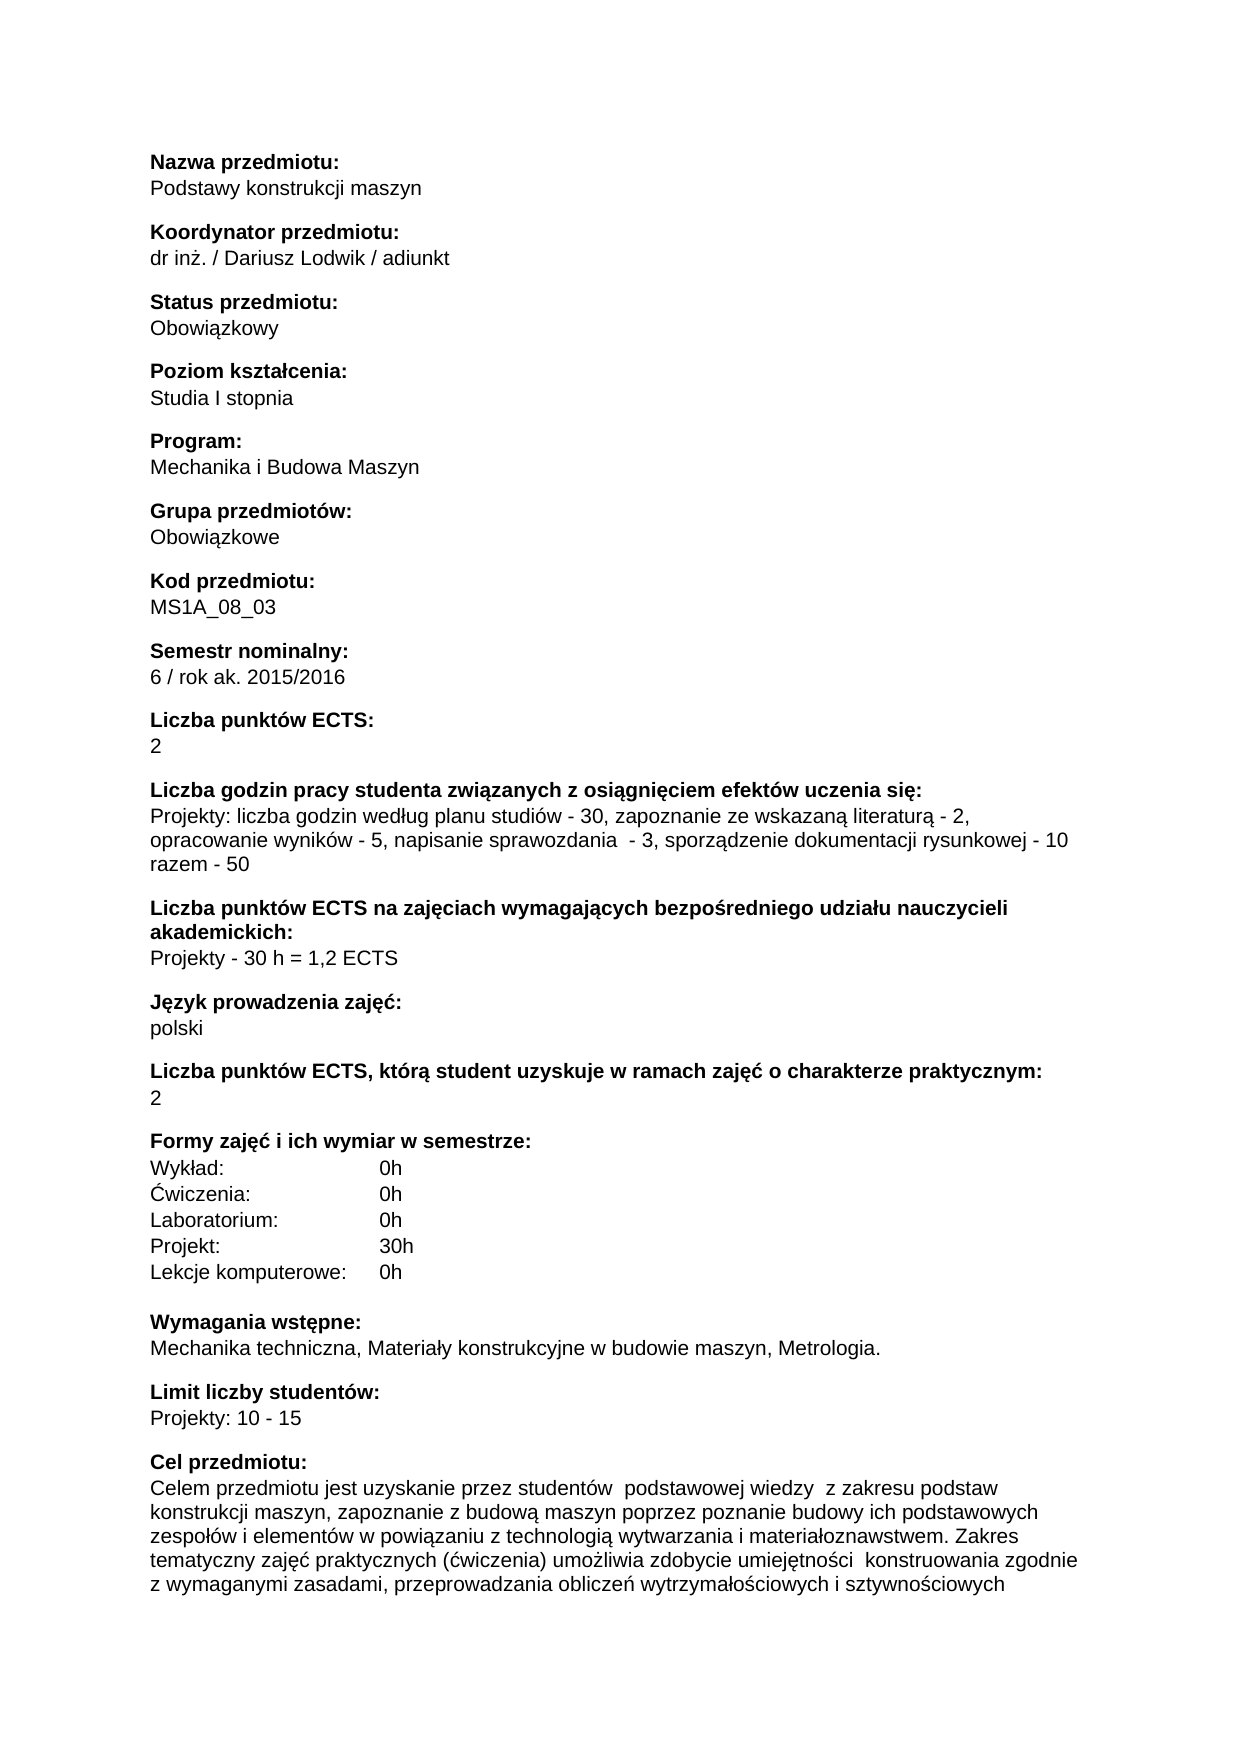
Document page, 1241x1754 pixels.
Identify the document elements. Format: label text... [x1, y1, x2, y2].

text Cel przedmiotu: [150, 1449, 1090, 1473]
text Projekty: liczba godzin według planu studiów - 30, zapoznanie ze wskazaną literaturą - 2, opracowanie wyników - 5, napisanie sprawozdania - 3, sporządzenie dokumentacji rysunkowej - 10 razem - 50 [150, 804, 1090, 876]
text Status przedmiotu: [150, 289, 1090, 313]
text Grupa przedmiotów: [150, 499, 1090, 523]
text Obowiązkowy [150, 316, 1090, 339]
text Liczba punktów ECTS, którą student uzyskuje w ramach zajęć o charakterze praktycznym: [150, 1059, 1090, 1083]
table_cell 0h [369, 1206, 597, 1232]
text Limit liczby studentów: [150, 1380, 1090, 1404]
text Koordynator przedmiotu: [150, 220, 1090, 244]
text Liczba punktów ECTS: [150, 708, 1090, 732]
table_header 0h [369, 1156, 597, 1180]
text Liczba punktów ECTS na zajęciach wymagających bezpośredniego udziału nauczycieli akademickich: [150, 896, 1090, 944]
text Projekty - 30 h = 1,2 ECTS [150, 946, 1090, 970]
text Wymagania wstępne: [150, 1310, 1090, 1334]
table_cell 0h [369, 1258, 597, 1284]
table_cell Lekcje komputerowe: [140, 1260, 367, 1284]
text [150, 1476, 1090, 1595]
text Projekty: 10 - 15 [150, 1406, 1090, 1430]
text 6 / rok ak. 2015/2016 [150, 664, 1090, 688]
text dr inż. / Dariusz Lodwik / adiunkt [150, 246, 1090, 270]
text Liczba godzin pracy studenta związanych z osiągnięciem efektów uczenia się: [150, 778, 1090, 802]
table_cell Projekt: [140, 1234, 367, 1258]
text polski [150, 1016, 1090, 1039]
table_cell Laboratorium: [140, 1208, 367, 1232]
text Obowiązkowe [150, 525, 1090, 549]
text Nazwa przedmiotu: [150, 150, 1090, 174]
text Mechanika techniczna, Materiały konstrukcyjne w budowie maszyn, Metrologia. [150, 1336, 1090, 1360]
table_header Wykład: [140, 1156, 367, 1180]
text Kod przedmiotu: [150, 569, 1090, 593]
text 2 [150, 1085, 1090, 1109]
text Formy zajęć i ich wymiar w semestrze: [150, 1129, 1090, 1153]
text Program: [150, 429, 1090, 453]
text Studia I stopnia [150, 385, 1090, 409]
text Język prowadzenia zajęć: [150, 989, 1090, 1013]
text 2 [150, 734, 1090, 758]
table_cell Ćwiczenia: [140, 1182, 367, 1206]
table_cell 0h [369, 1180, 597, 1206]
text Poziom kształcenia: [150, 359, 1090, 383]
text MS1A_08_03 [150, 595, 1090, 619]
table_cell 30h [369, 1232, 597, 1258]
text Mechanika i Budowa Maszyn [150, 455, 1090, 479]
text Podstawy konstrukcji maszyn [150, 176, 1090, 200]
text Semestr nominalny: [150, 638, 1090, 662]
